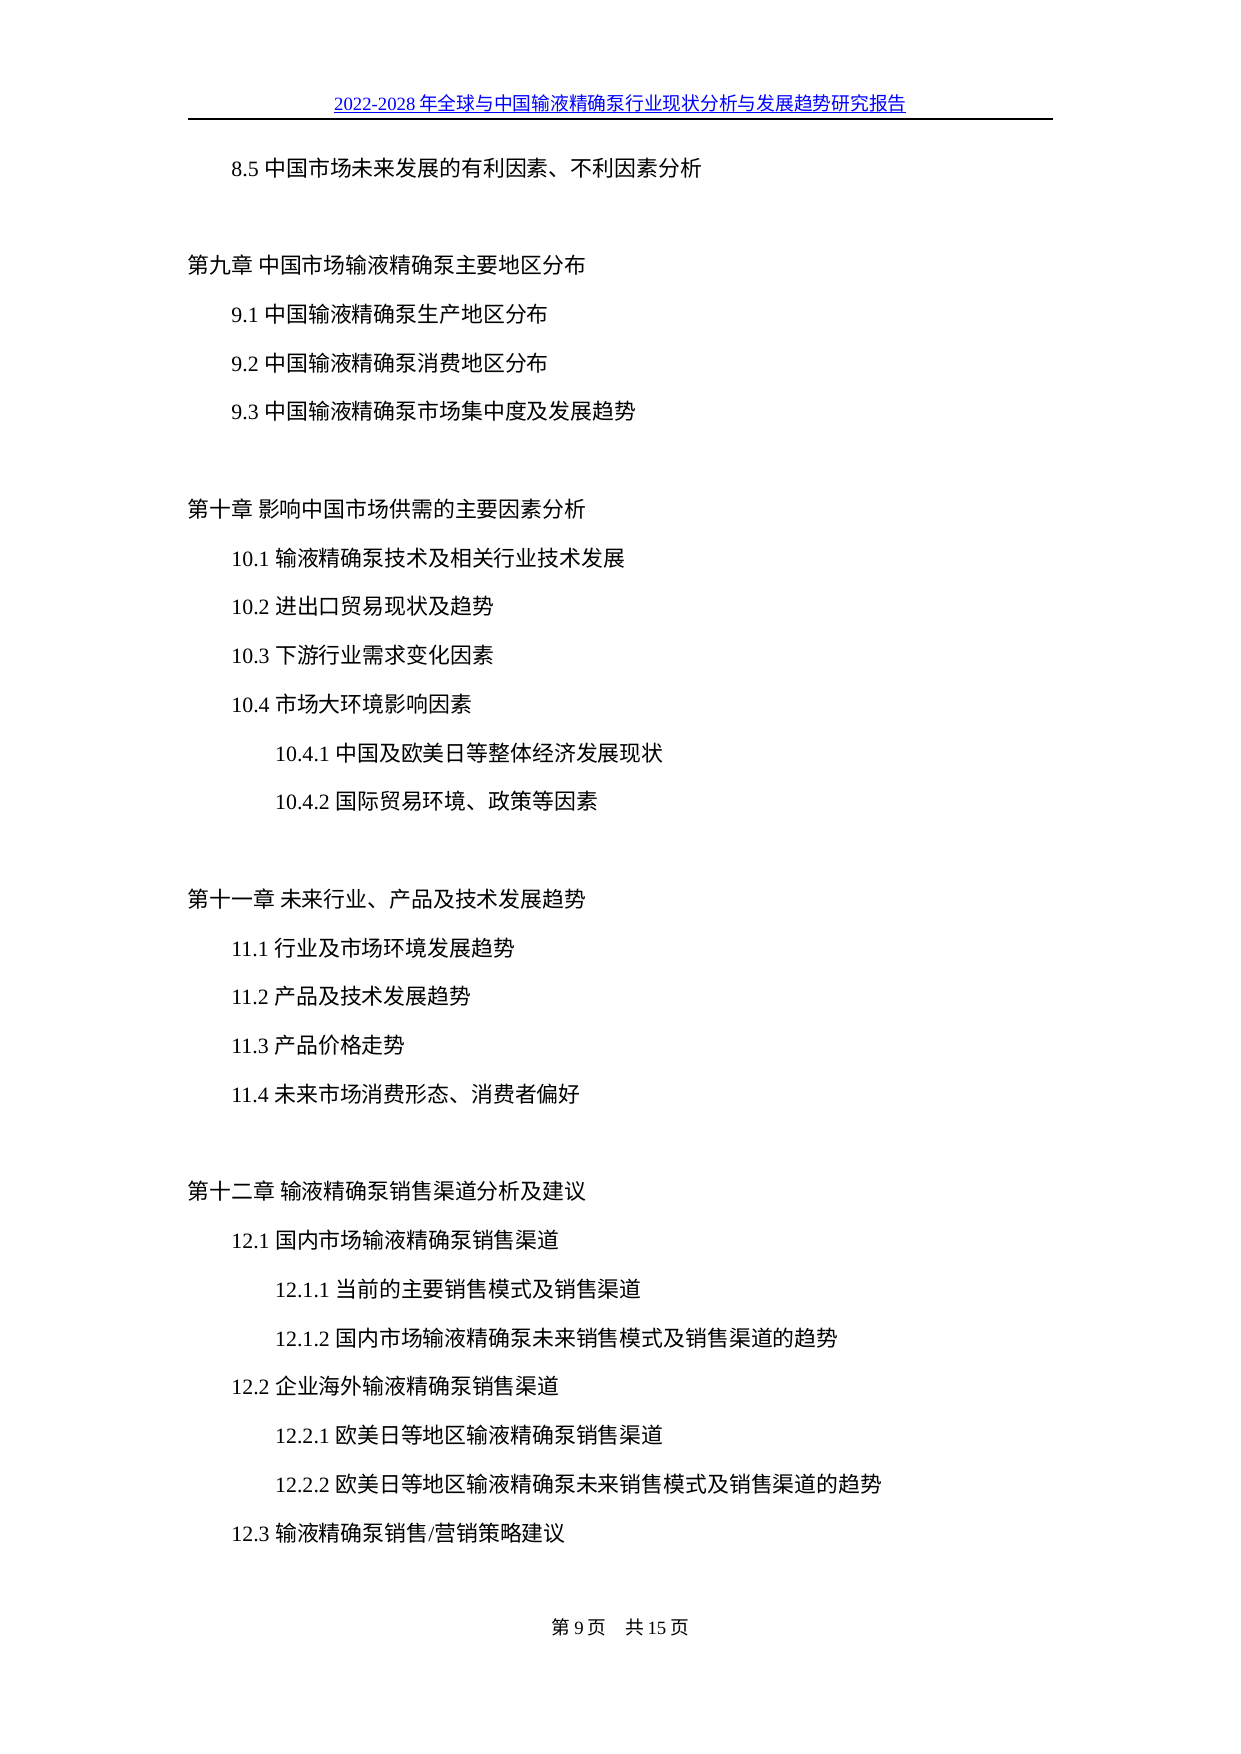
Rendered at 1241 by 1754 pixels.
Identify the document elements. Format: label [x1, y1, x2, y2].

text [187, 150, 1053, 1548]
